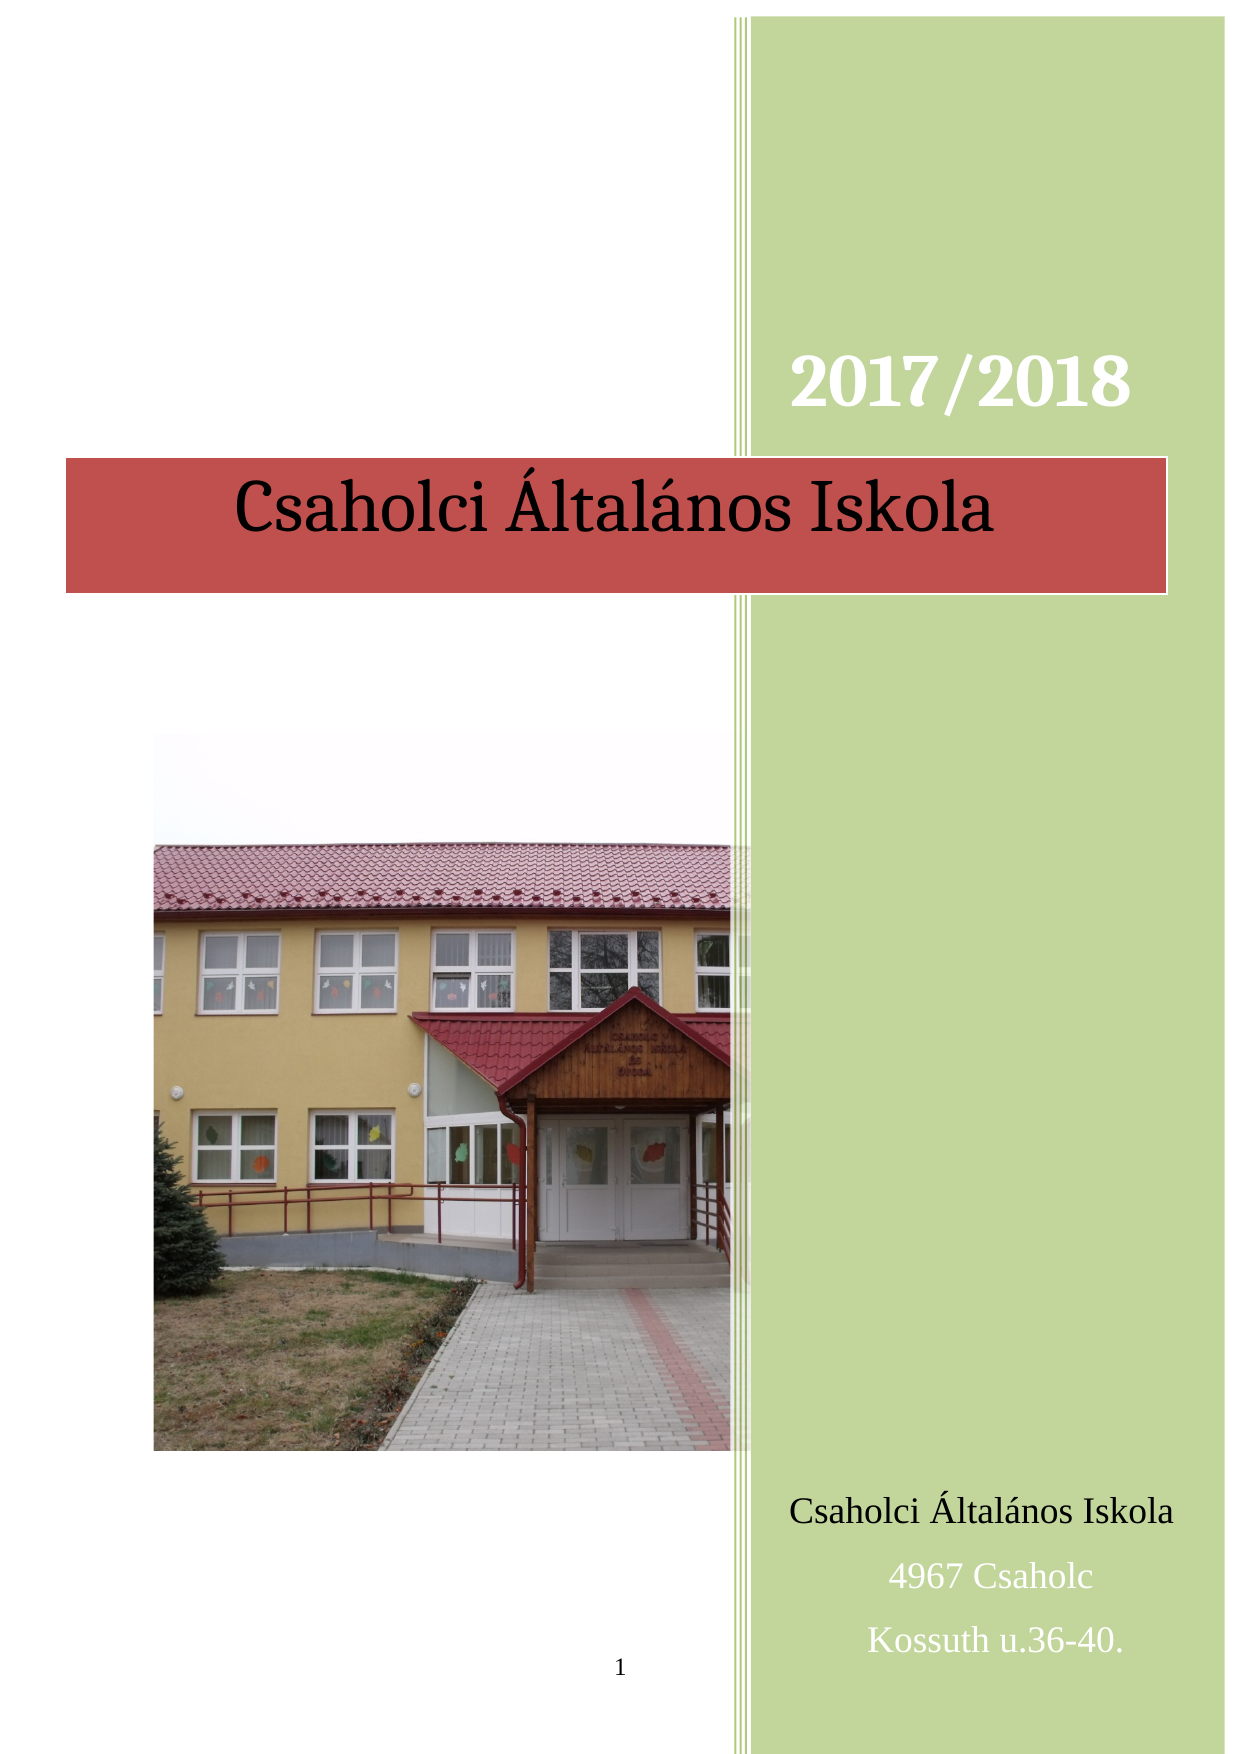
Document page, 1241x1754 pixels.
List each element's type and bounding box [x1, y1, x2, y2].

picture [153, 733, 730, 1451]
